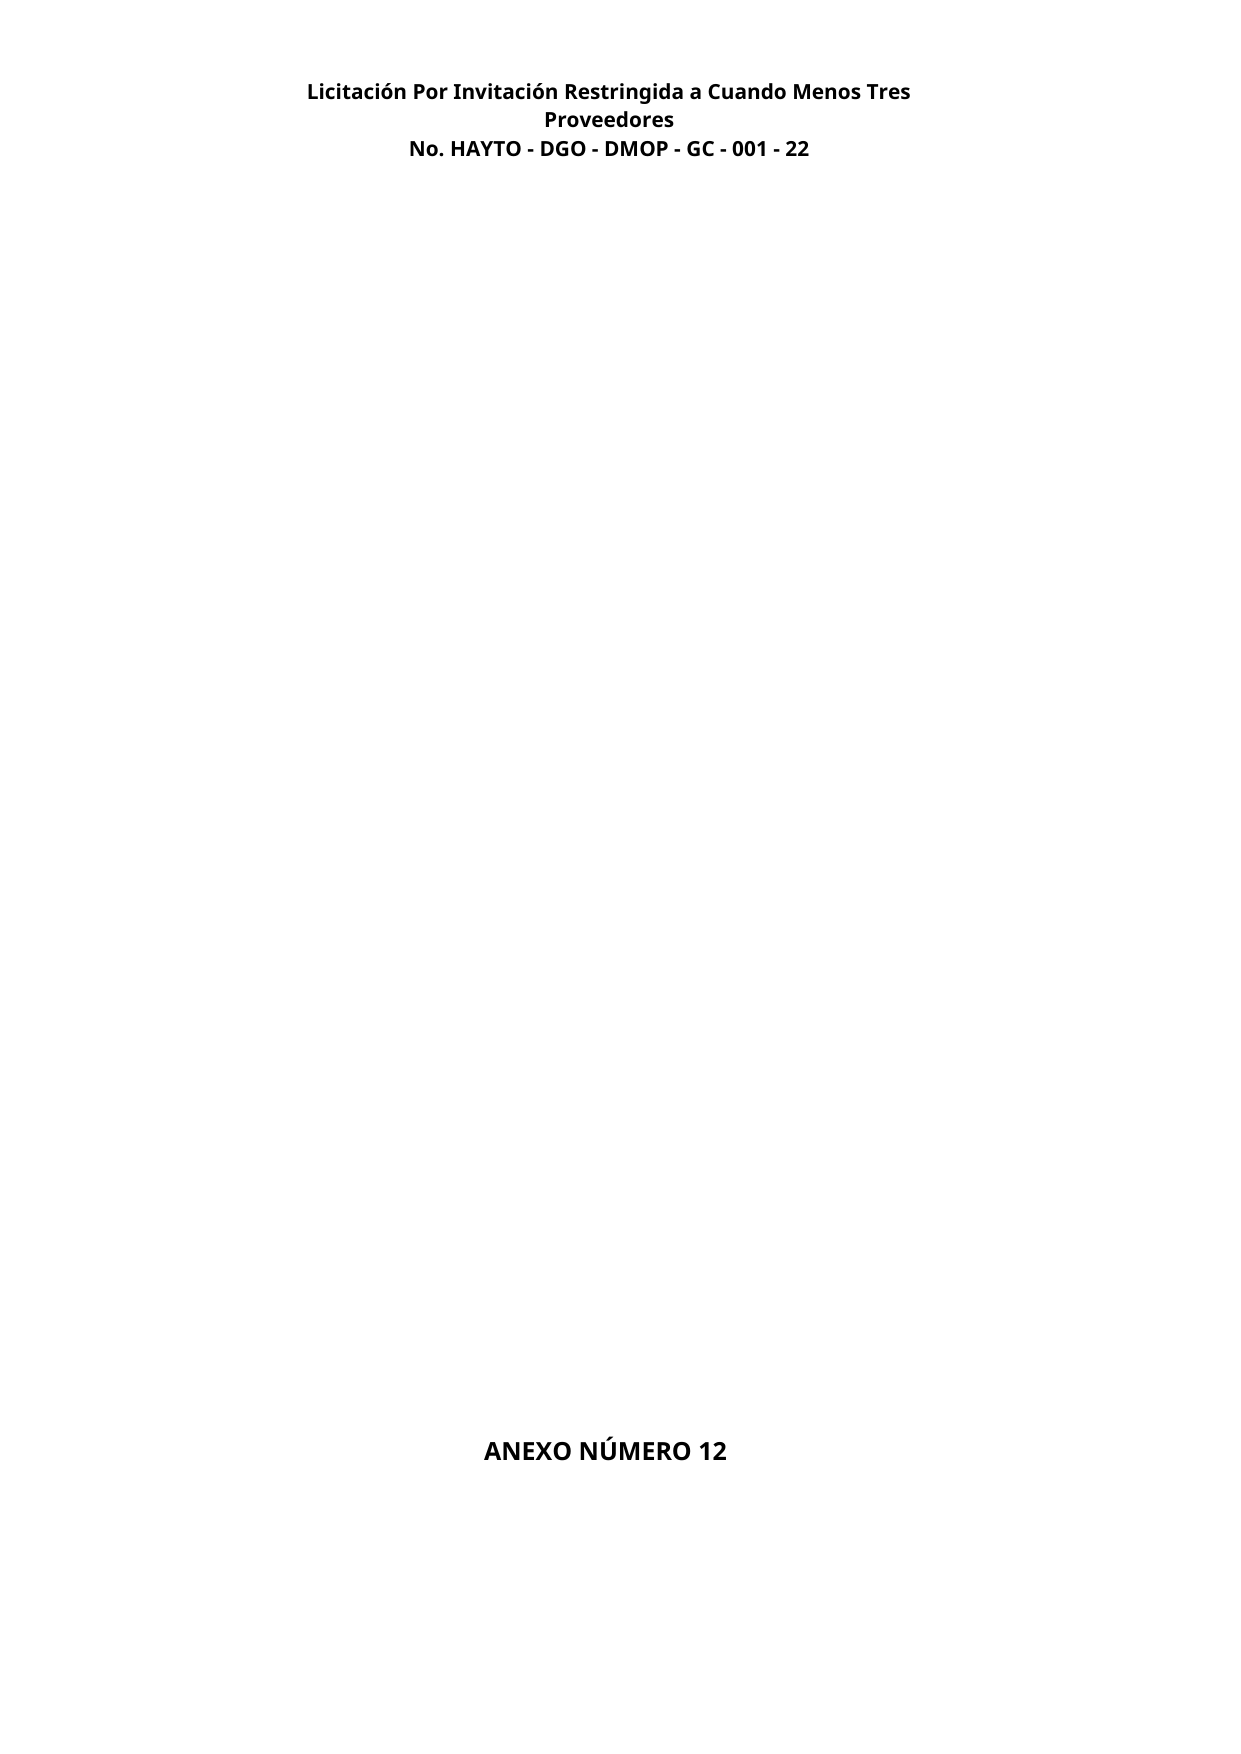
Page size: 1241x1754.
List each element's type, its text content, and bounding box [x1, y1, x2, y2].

subtitle ANEXO NÚMERO 12 [118, 1433, 1093, 1467]
